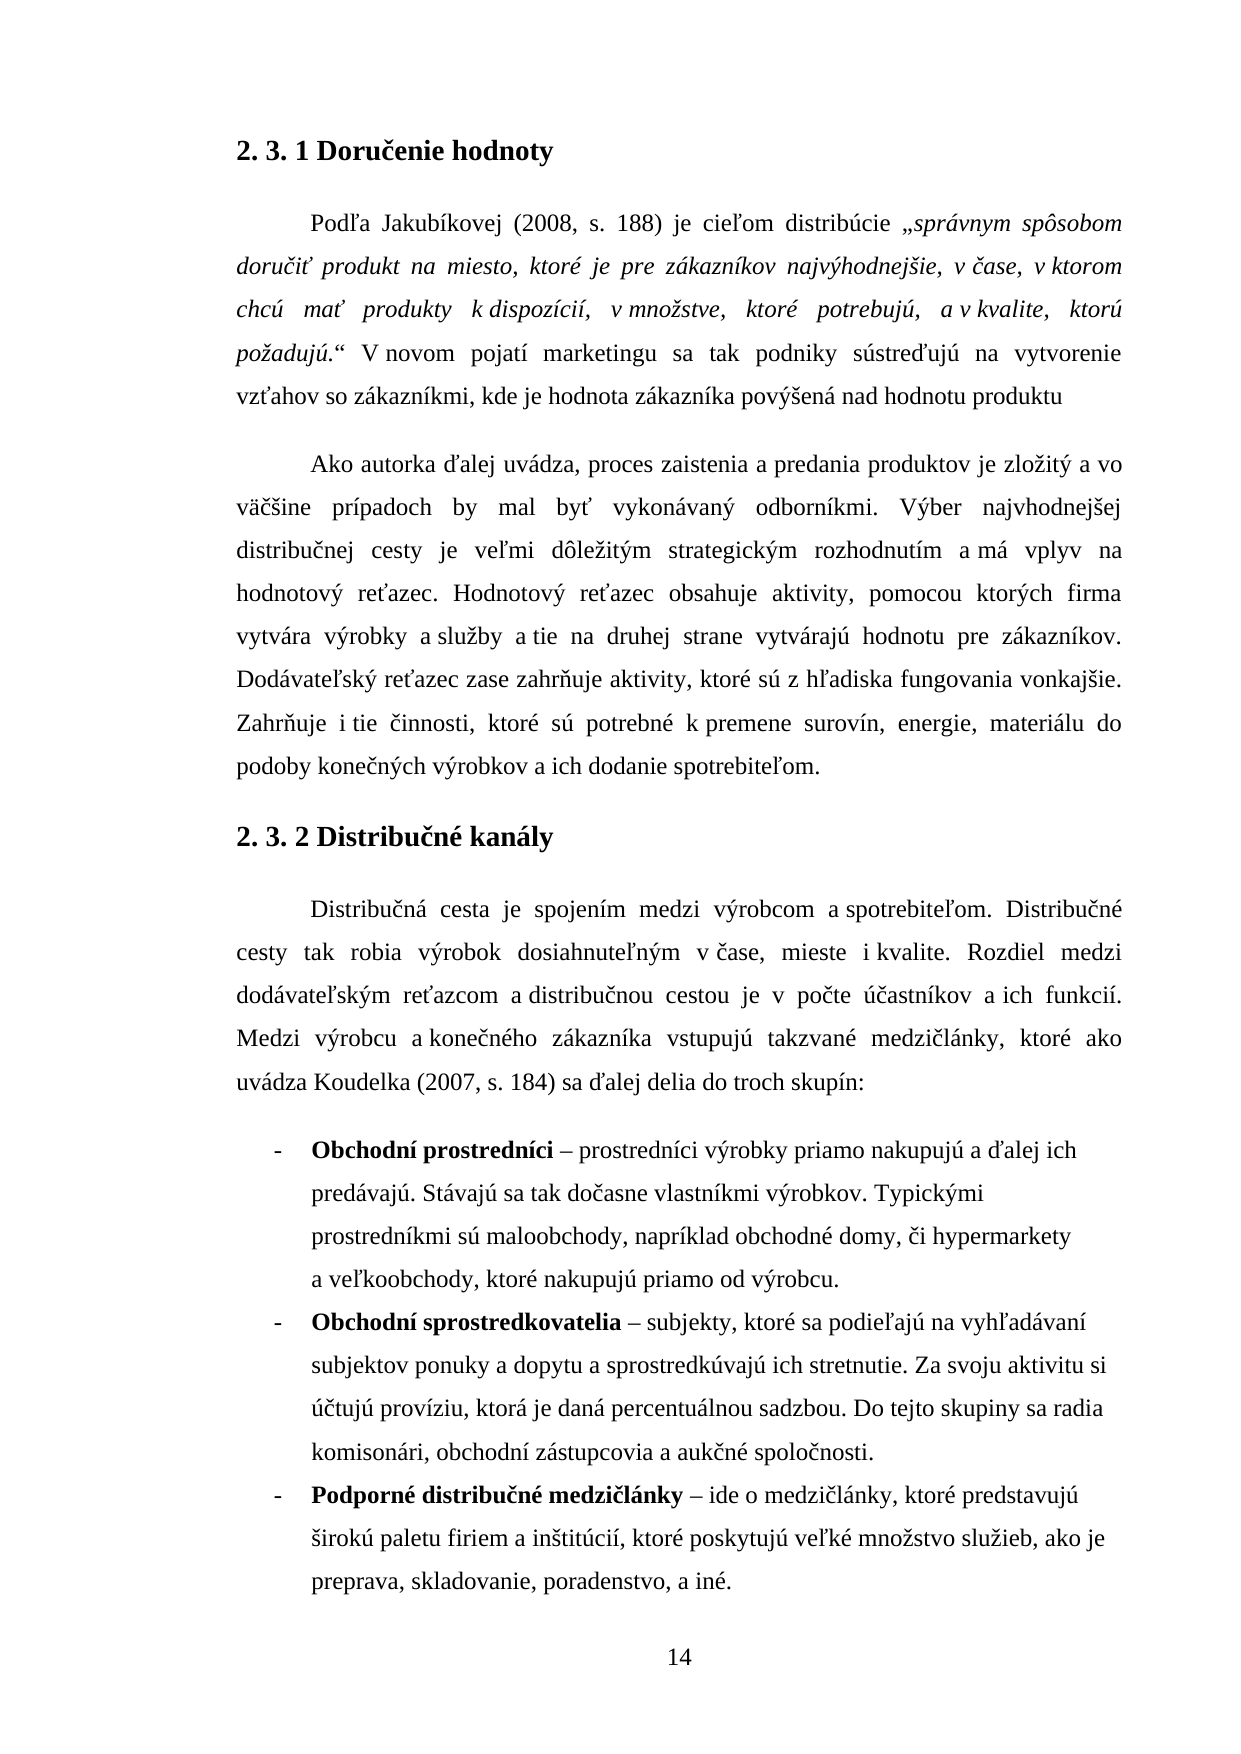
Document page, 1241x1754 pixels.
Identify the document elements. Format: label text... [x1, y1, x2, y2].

list Obchodní sprostredkovatelia – subjekty, ktoré sa podieľajú na vyhľadávaní subjektov ponuky a dopytu a sprostredkúvajú ich stretnutie. Za svoju aktivitu si účtujú províziu, ktorá je daná percentuálnou sadzbou. Do tejto skupiny sa radia komisonári, obchodní zástupcovia a aukčné spoločnosti. [274, 1307, 1122, 1465]
subtitle 2. 3. 2 Distribučné kanály [236, 819, 1122, 852]
text Ako autorka ďalej uvádza, proces zaistenia a predania produktov je zložitý a vo väčšine prípadoch by mal byť vykonávaný odborníkmi. Výber najvhodnejšej distribučnej cesty je veľmi dôležitým strategickým rozhodnutím a má vplyv na hodnotový reťazec. Hodnotový reťazec obsahuje aktivity, pomocou ktorých firma vytvára výrobky a služby a tie na druhej strane vytvárajú hodnotu pre zákazníkov. Dodávateľský reťazec zase zahrňuje aktivity, ktoré sú z hľadiska fungovania vonkajšie. Zahrňuje i tie činnosti, ktoré sú potrebné k premene surovín, energie, materiálu do podoby konečných výrobkov a ich dodanie spotrebiteľom. [236, 449, 1122, 779]
list Obchodní prostredníci – prostredníci výrobky priamo nakupujú a ďalej ich predávajú. Stávajú sa tak dočasne vlastníkmi výrobkov. Typickými prostredníkmi sú maloobchody, napríklad obchodné domy, či hypermarkety a veľkoobchody, ktoré nakupujú priamo od výrobcu. [274, 1135, 1122, 1293]
list Podporné distribučné medzičlánky – ide o medzičlánky, ktoré predstavujú širokú paletu firiem a inštitúcií, ktoré poskytujú veľké množstvo služieb, ako je preprava, skladovanie, poradenstvo, a iné. [274, 1480, 1122, 1595]
text Podľa Jakubíkovej (2008, s. 188) je cieľom distribúcie „správnym spôsobom doručiť produkt na miesto, ktoré je pre zákazníkov najvýhodnejšie, v čase, v ktorom chcú mať produkty k dispozícií, v množstve, ktoré potrebujú, a v kvalite, ktorú požadujú.“ V novom pojatí marketingu sa tak podniky sústreďujú na vytvorenie vzťahov so zákazníkmi, kde je hodnota zákazníka povýšená nad hodnotu produktu [236, 208, 1122, 409]
text Distribučná cesta je spojením medzi výrobcom a spotrebiteľom. Distribučné cesty tak robia výrobok dosiahnuteľným v čase, mieste i kvalite. Rozdiel medzi dodávateľským reťazcom a distribučnou cestou je v počte účastníkov a ich funkcií. Medzi výrobcu a konečného zákazníka vstupujú takzvané medzičlánky, ktoré ako uvádza Koudelka (2007, s. 184) sa ďalej delia do troch skupín: [236, 894, 1122, 1095]
subtitle 2. 3. 1 Doručenie hodnoty [236, 133, 1122, 166]
